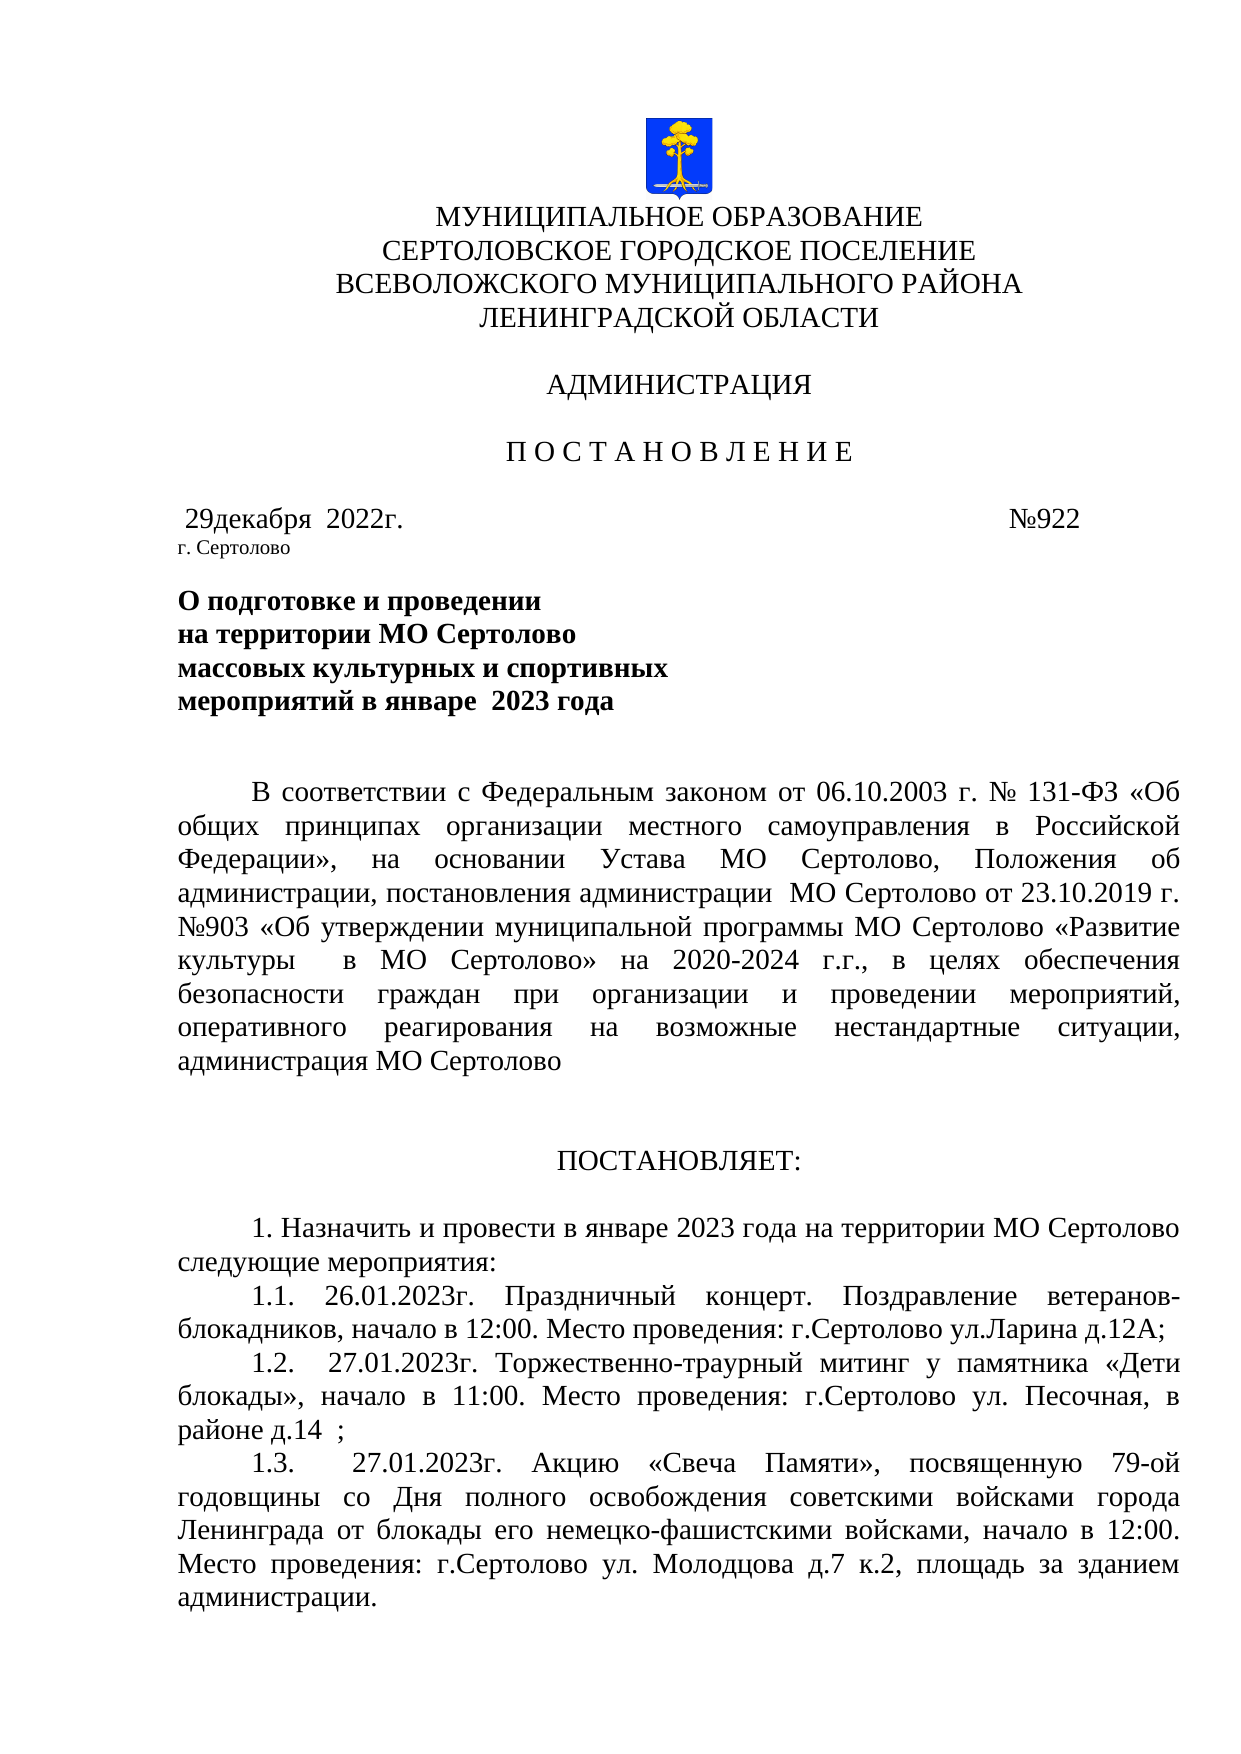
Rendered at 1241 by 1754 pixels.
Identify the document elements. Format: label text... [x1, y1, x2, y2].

text О подготовке и проведении [177, 583, 1181, 616]
picture [646, 118, 713, 200]
text МУНИЦИПАЛЬНОЕ ОБРАЗОВАНИЕ [177, 199, 1181, 233]
text на территории МО Сертолово [177, 616, 1181, 650]
text 29декабря 2022г. №922 [177, 501, 1181, 535]
text АДМИНИСТРАЦИЯ [177, 367, 1181, 401]
text СЕРТОЛОВСКОЕ ГОРОДСКОЕ ПОСЕЛЕНИЕ [177, 233, 1181, 266]
text г. Сертолово [177, 535, 1181, 559]
text мероприятий в январе 2023 года [177, 683, 1181, 717]
text ПОСТАНОВЛЯЕТ: [177, 1143, 1181, 1177]
text П О С Т А Н О В Л Е Н И Е [177, 434, 1181, 468]
text 1.1. 26.01.2023г. Праздничный концерт. Поздравление ветеранов- блокадников, начало в 12:00. Место проведения: г.Сертолово ул.Ларина д.12А; [177, 1278, 1181, 1345]
text массовых культурных и спортивных [177, 650, 1181, 683]
text 1.3. 27.01.2023г. Акцию «Свеча Памяти», посвященную 79-ой годовщины со Дня полного освобождения советскими войсками города Ленинграда от блокады его немецко-фашистскими войсками, начало в 12:00. Место проведения: г.Сертолово ул. Молодцова д.7 к.2, площадь за зданием администрации. [177, 1445, 1181, 1613]
text В соответствии с Федеральным законом от 06.10.2003 г. № 131-ФЗ «Об общих принципах организации местного самоуправления в Российской Федерации», на основании Устава МО Сертолово, Положения об администрации, постановления администрации МО Сертолово от 23.10.2019 г. №903 «Об утверждении муниципальной программы МО Сертолово «Развитие культуры в МО Сертолово» на 2020-2024 г.г., в целях обеспечения безопасности граждан при организации и проведении мероприятий, оперативного реагирования на возможные нестандартные ситуации, администрация МО Сертолово [177, 774, 1181, 1076]
text 1.2. 27.01.2023г. Торжественно-траурный митинг у памятника «Дети блокады», начало в 11:00. Место проведения: г.Сертолово ул. Песочная, в районе д.14 ; [177, 1345, 1181, 1445]
text ВСЕВОЛОЖСКОГО МУНИЦИПАЛЬНОГО РАЙОНА [177, 266, 1181, 300]
text ЛЕНИНГРАДСКОЙ ОБЛАСТИ [177, 300, 1181, 333]
text 1. Назначить и провести в январе 2023 года на территории МО Сертолово следующие мероприятия: [177, 1211, 1181, 1278]
